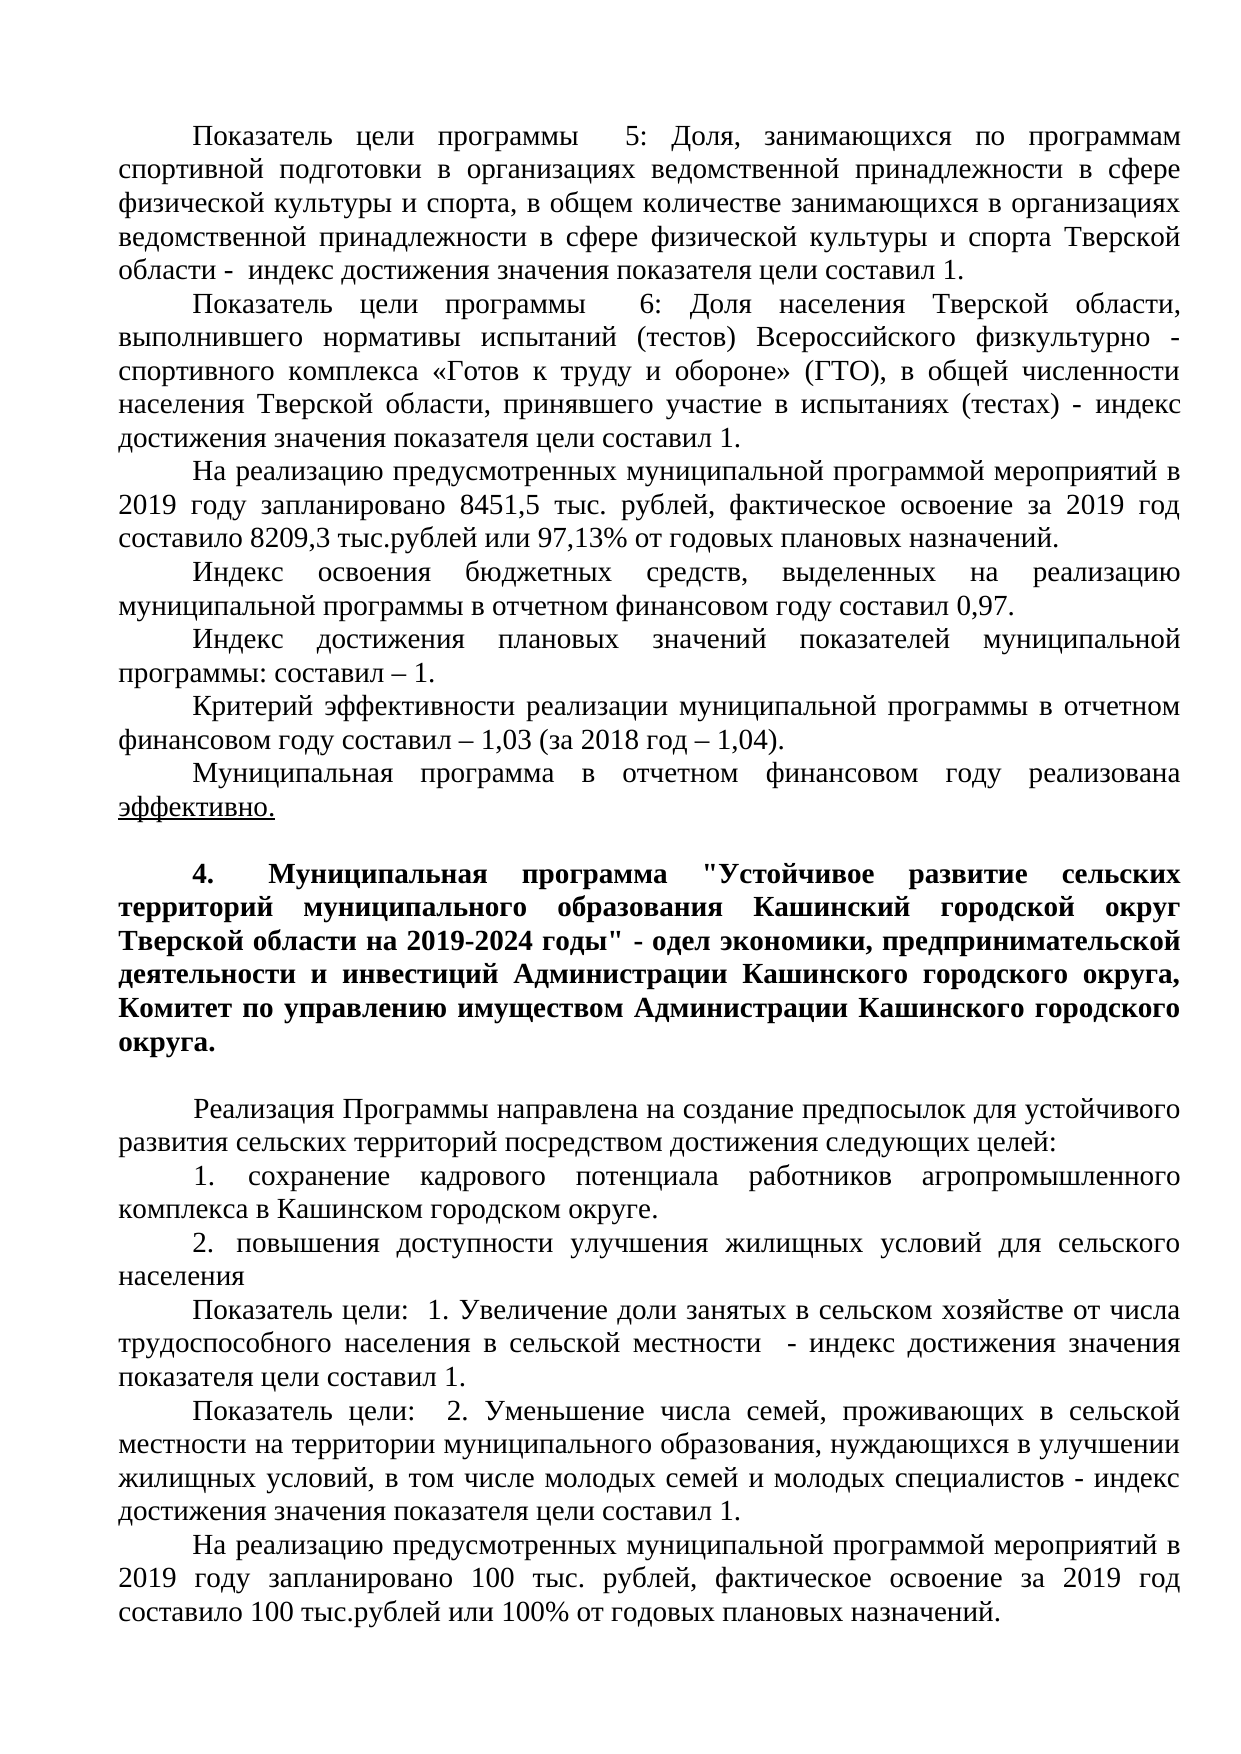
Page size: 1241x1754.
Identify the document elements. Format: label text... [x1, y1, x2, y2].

text Показатель цели: 2. Уменьшение числа семей, проживающих в сельской местности на территории муниципального образования, нуждающихся в улучшении жилищных условий, в том числе молодых семей и молодых специалистов - индекс достижения значения показателя цели составил 1. [118, 1393, 1181, 1527]
text Показатель цели программы 5: Доля, занимающихся по программам спортивной подготовки в организациях ведомственной принадлежности в сфере физической культуры и спорта, в общем количестве занимающихся в организациях ведомственной принадлежности в сфере физической культуры и спорта Тверской области - индекс достижения значения показателя цели составил 1. [118, 118, 1181, 286]
list сохранение кадрового потенциала работников агропромышленного комплекса в Кашинском городском округе. [118, 1158, 1181, 1225]
text Индекс освоения бюджетных средств, выделенных на реализацию муниципальной программы в отчетном финансовом году составил 0,97. [118, 554, 1181, 621]
list повышения доступности улучшения жилищных условий для сельского населения [118, 1225, 1181, 1292]
text Индекс достижения плановых значений показателей муниципальной программы: составил – 1. [118, 621, 1181, 688]
title Муниципальная программа в отчетном финансовом году реализована эффективно. [118, 755, 1181, 822]
text Показатель цели: 1. Увеличение доли занятых в сельском хозяйстве от числа трудоспособного населения в сельской местности - индекс достижения значения показателя цели составил 1. [118, 1292, 1181, 1393]
text На реализацию предусмотренных муниципальной программой мероприятий в 2019 году запланировано 8451,5 тыс. рублей, фактическое освоение за 2019 год составило 8209,3 тыс.рублей или 97,13% от годовых плановых назначений. [118, 453, 1181, 554]
text Реализация Программы направлена на создание предпосылок для устойчивого развития сельских территорий посредством достижения следующих целей: [118, 1091, 1181, 1158]
text На реализацию предусмотренных муниципальной программой мероприятий в 2019 году запланировано 100 тыс. рублей, фактическое освоение за 2019 год составило 100 тыс.рублей или 100% от годовых плановых назначений. [118, 1527, 1181, 1627]
title Критерий эффективности реализации муниципальной программы в отчетном финансовом году составил – 1,03 (за 2018 год – 1,04). [118, 688, 1181, 755]
list Муниципальная программа "Устойчивое развитие сельских территорий муниципального образования Кашинский городской округ Тверской области на 2019-2024 годы" - одел экономики, предпринимательской деятельности и инвестиций Администрации Кашинского городского округа, Комитет по управлению имуществом Администрации Кашинского городского округа. [118, 856, 1181, 1057]
text Показатель цели программы 6: Доля населения Тверской области, выполнившего нормативы испытаний (тестов) Всероссийского физкультурно - спортивного комплекса «Готов к труду и обороне» (ГТО), в общей численности населения Тверской области, принявшего участие в испытаниях (тестах) - индекс достижения значения показателя цели составил 1. [118, 286, 1181, 453]
